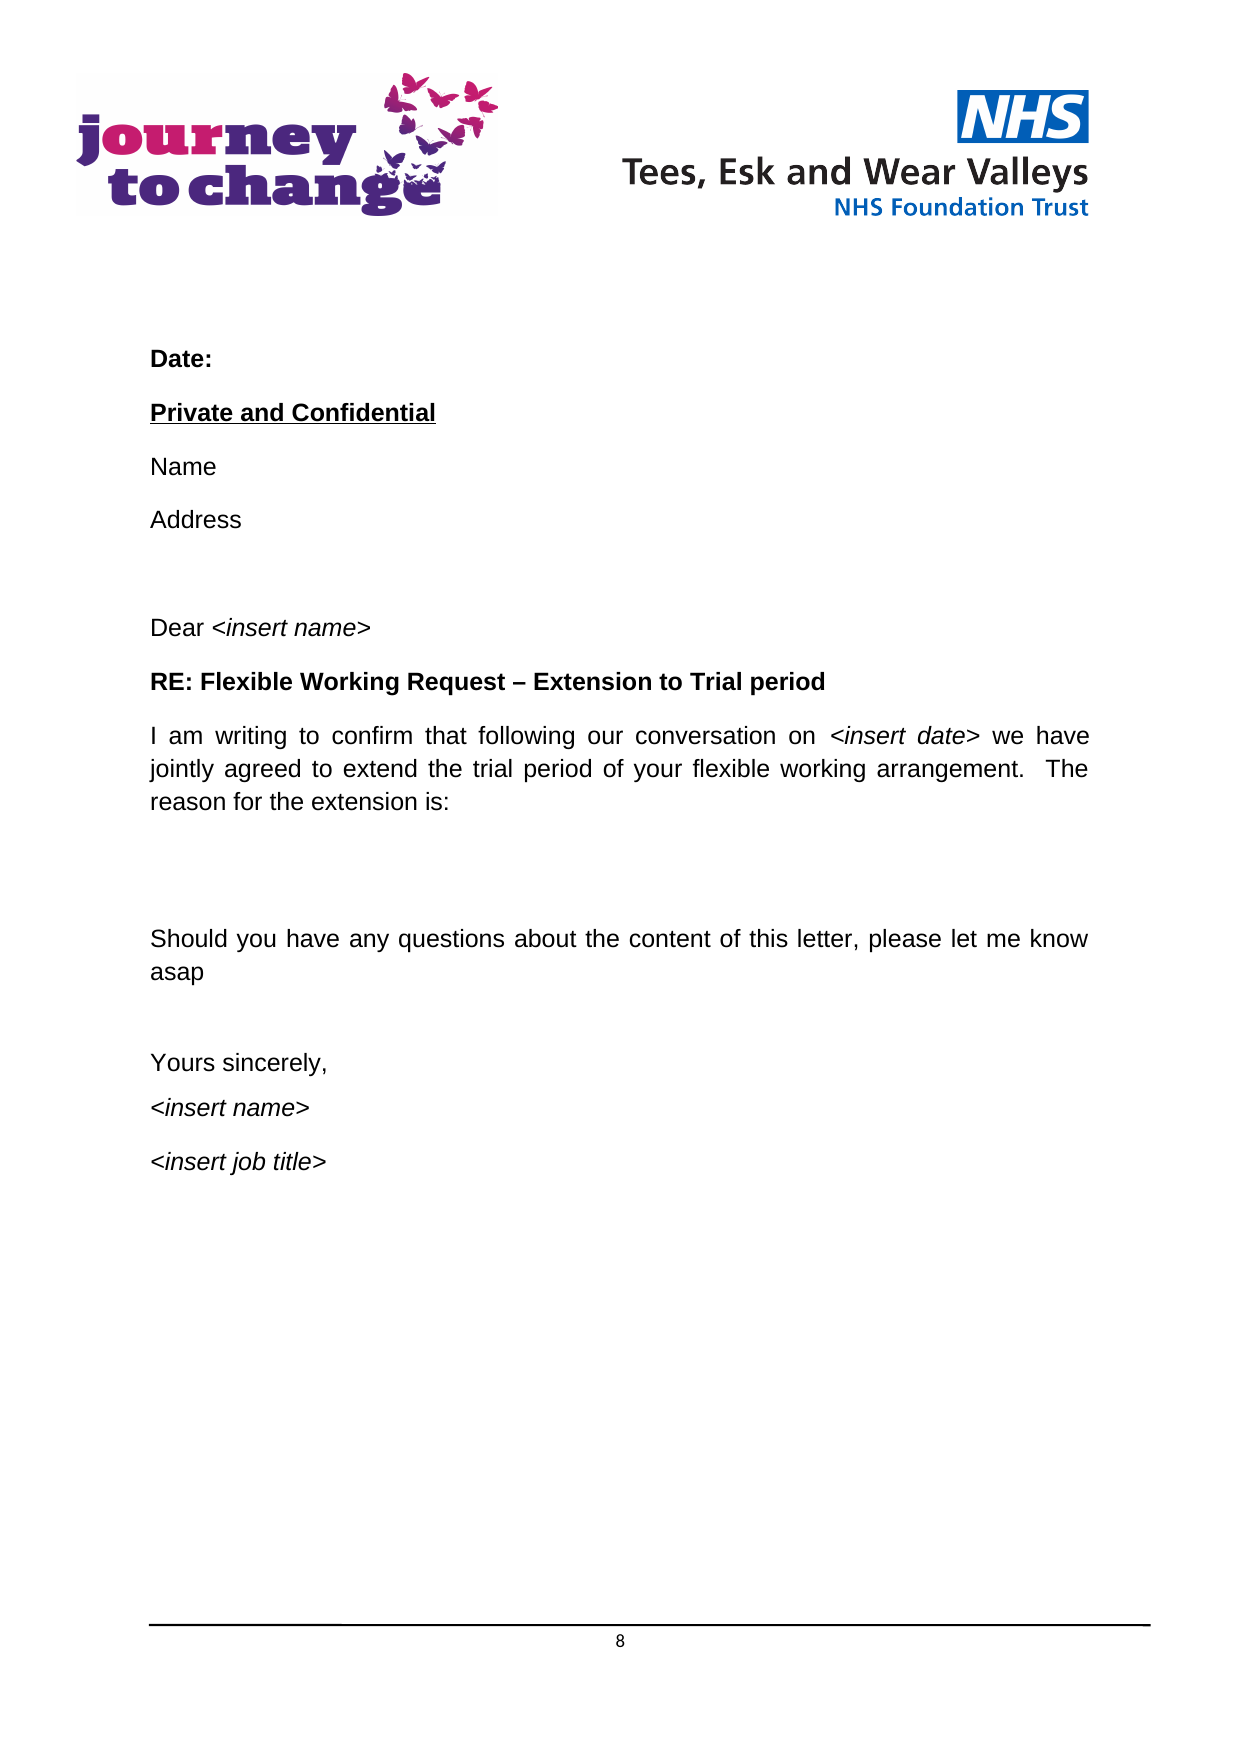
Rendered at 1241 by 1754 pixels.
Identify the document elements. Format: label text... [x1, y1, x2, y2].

text Private and Confidential [150, 398, 1090, 427]
text Address [150, 506, 1090, 534]
text I am writing to confirm that following our conversation on <insert date> we have jointly agreed to extend the trial period of your flexible working arrangement. The reason for the extension is: [150, 721, 1090, 816]
text Name [150, 452, 1090, 480]
picture [76, 73, 498, 216]
text <insert name> [150, 1093, 1090, 1122]
text Dear <insert name> [150, 613, 1090, 642]
text Yours sincerely, [150, 1048, 1090, 1076]
text RE: Flexible Working Request – Extension to Trial period [150, 667, 1090, 696]
picture [622, 90, 1089, 216]
text Should you have any questions about the content of this letter, please let me know asap [150, 923, 1090, 985]
text <insert job title> [150, 1147, 1090, 1176]
